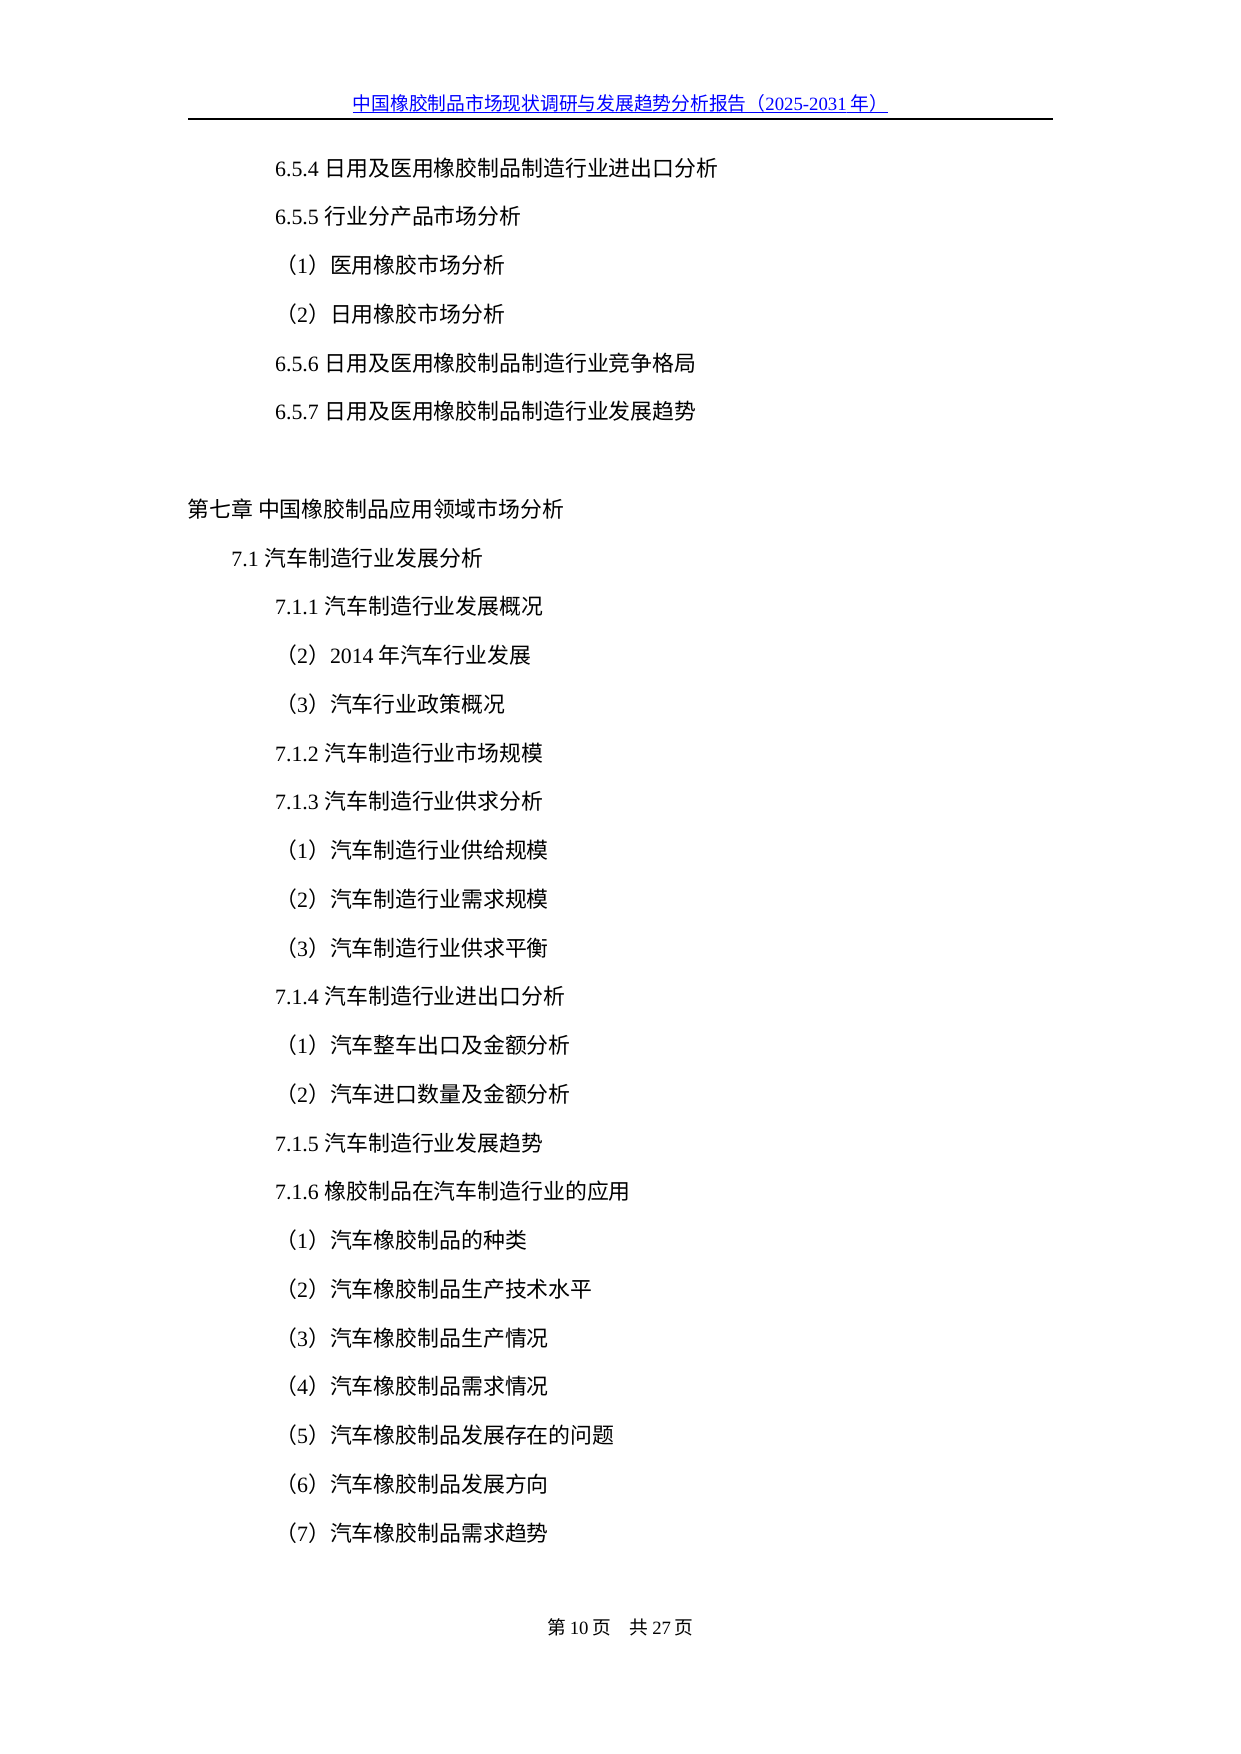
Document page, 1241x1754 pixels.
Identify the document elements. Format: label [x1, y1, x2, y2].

text [187, 150, 1053, 1548]
